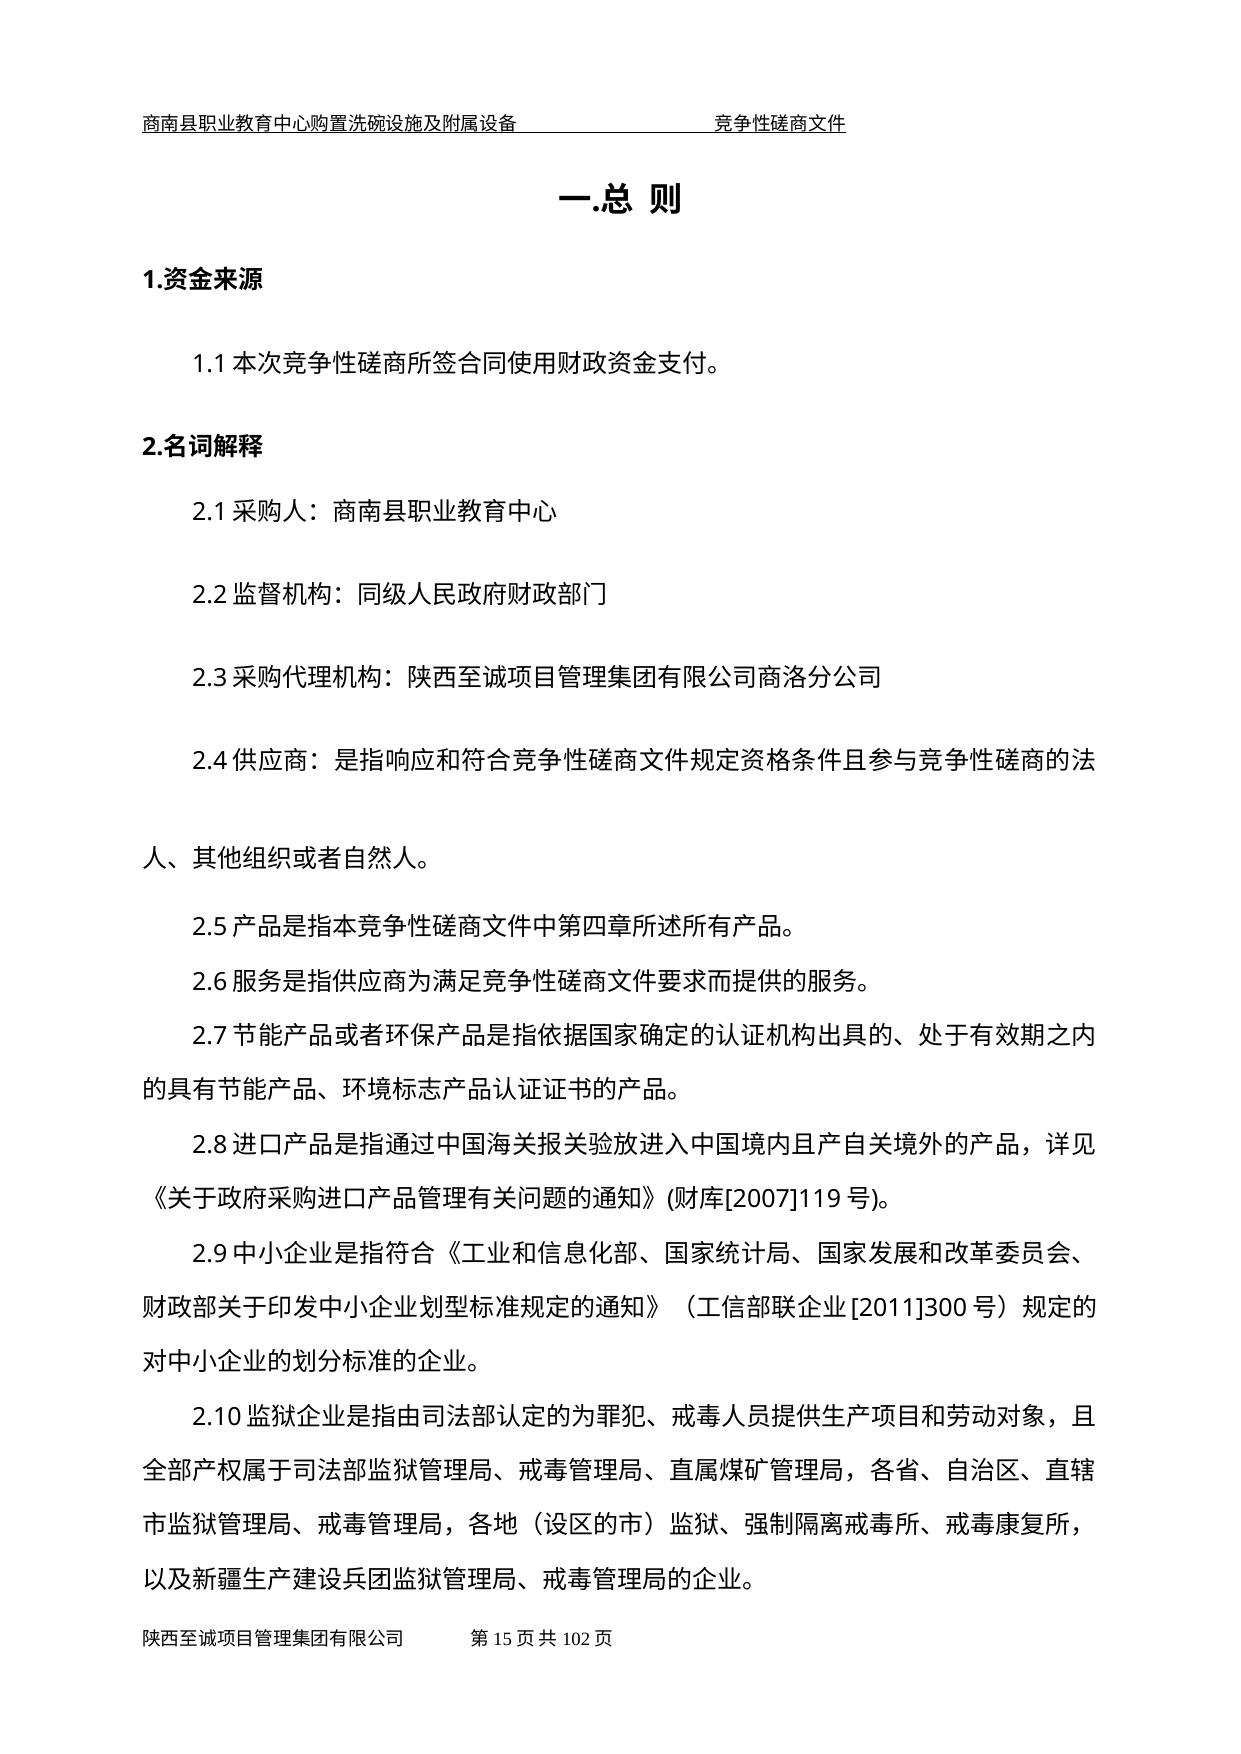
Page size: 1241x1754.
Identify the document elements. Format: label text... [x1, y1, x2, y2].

text 2.9中小企业是指符合《工业和信息化部、国家统计局、国家发展和改革委员会、财政部关于印发中小企业划型标准规定的通知》（工信部联企业[2011]300号）规定的对中小企业的划分标准的企业。 [142, 1233, 1098, 1378]
text 2.3采购代理机构：陕西至诚项目管理集团有限公司商洛分公司 [142, 643, 1098, 708]
text 一.总 则 [142, 164, 1098, 229]
text 1.资金来源 [142, 246, 1098, 311]
text 2.4供应商：是指响应和符合竞争性磋商文件规定资格条件且参与竞争性磋商的法人、其他组织或者自然人。 [142, 726, 1098, 889]
text 2.8进口产品是指通过中国海关报关验放进入中国境内且产自关境外的产品，详见《关于政府采购进口产品管理有关问题的通知》(财库[2007]119号)。 [142, 1124, 1098, 1215]
text 2.6服务是指供应商为满足竞争性磋商文件要求而提供的服务。 [142, 961, 1098, 997]
text 1.1本次竞争性磋商所签合同使用财政资金支付。 [142, 329, 1098, 394]
text 2.7节能产品或者环保产品是指依据国家确定的认证机构出具的、处于有效期之内的具有节能产品、环境标志产品认证证书的产品。 [142, 1016, 1098, 1106]
text 2.2监督机构：同级人民政府财政部门 [142, 560, 1098, 625]
text 2.5产品是指本竞争性磋商文件中第四章所述所有产品。 [142, 907, 1098, 943]
list 名词解释 [142, 412, 1098, 477]
text 2.1采购人：商南县职业教育中心 [142, 477, 1098, 542]
text 2.10监狱企业是指由司法部认定的为罪犯、戒毒人员提供生产项目和劳动对象，且全部产权属于司法部监狱管理局、戒毒管理局、直属煤矿管理局，各省、自治区、直辖市监狱管理局、戒毒管理局，各地（设区的市）监狱、强制隔离戒毒所、戒毒康复所，以及新疆生产建设兵团监狱管理局、戒毒管理局的企业。 [142, 1396, 1098, 1596]
